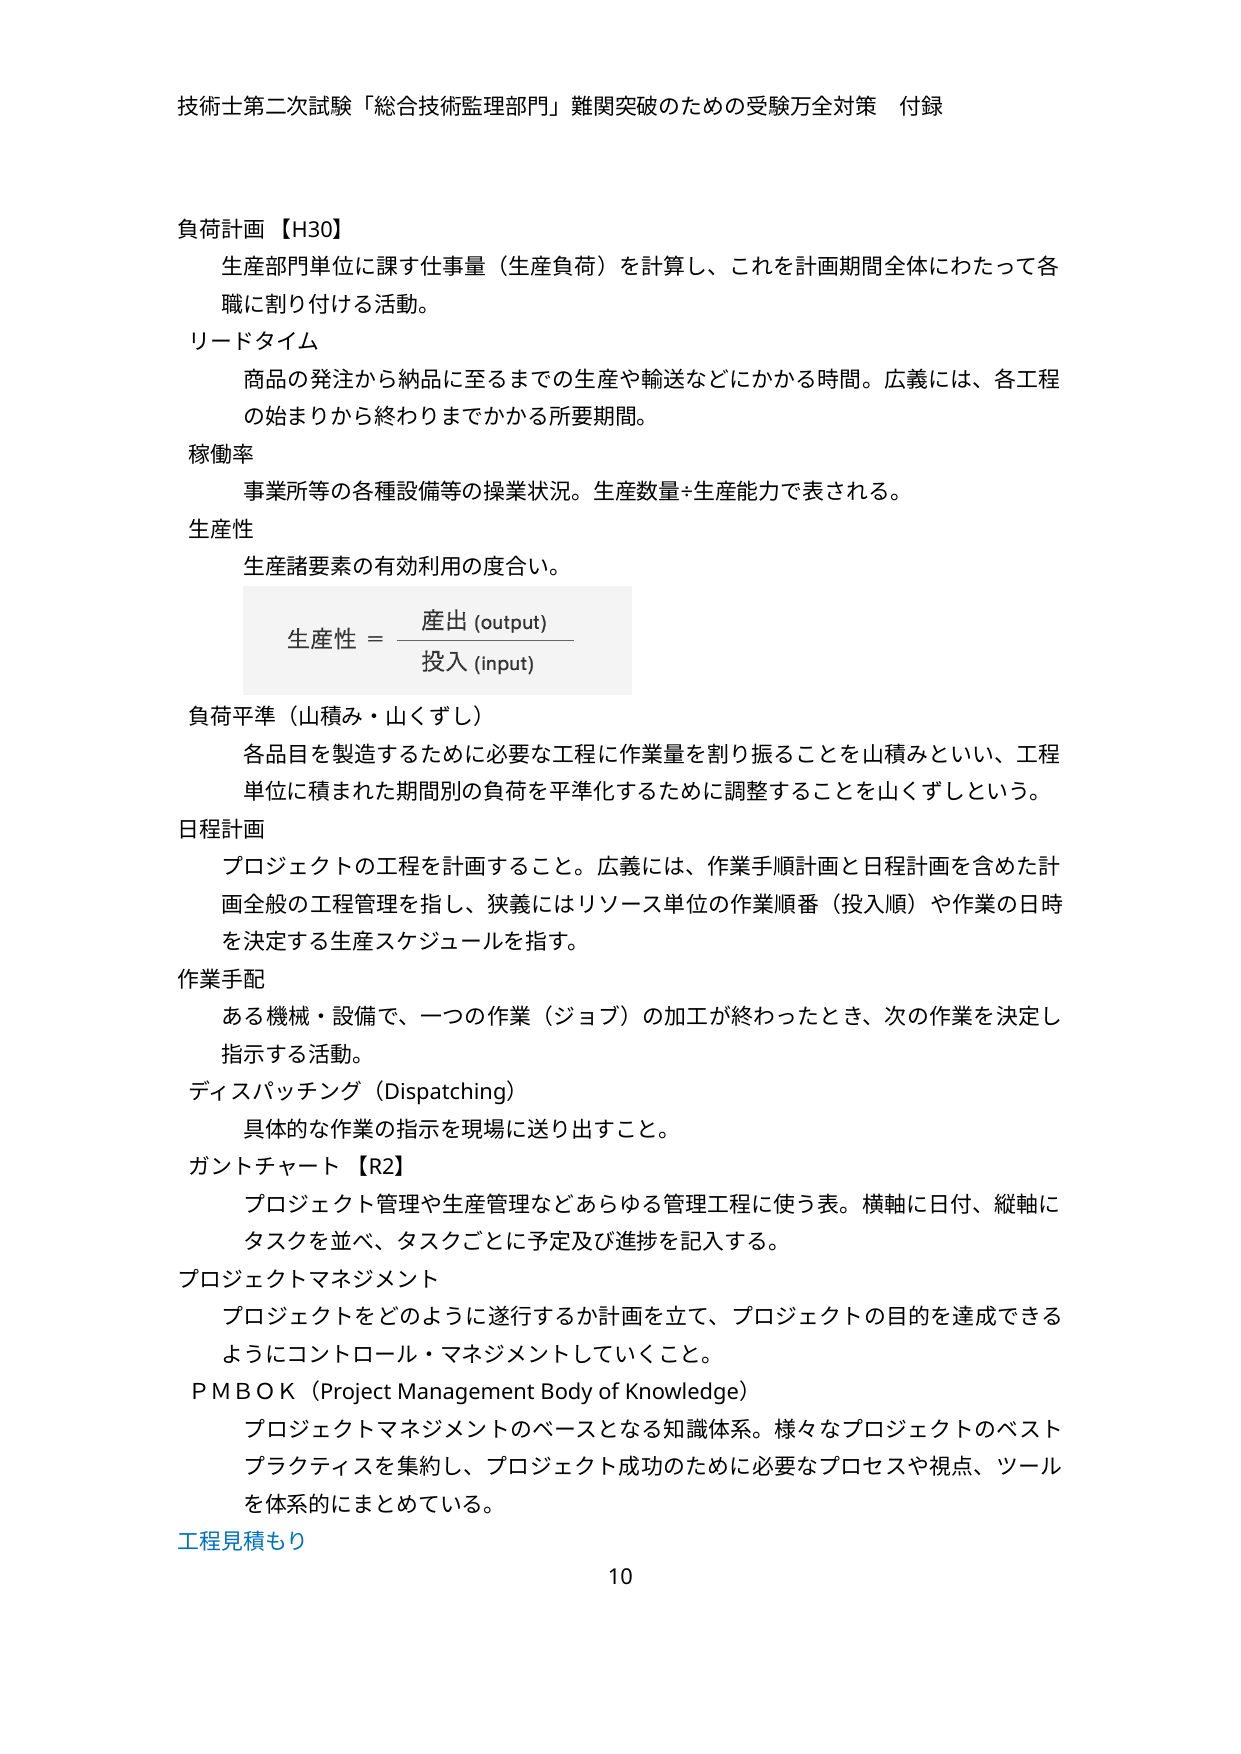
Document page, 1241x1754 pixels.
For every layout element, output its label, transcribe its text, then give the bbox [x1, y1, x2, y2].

text プロジェクトの工程を計画すること。広義には、作業手順計画と日程計画を含めた計画全般の工程管理を指し、狭義にはリソース単位の作業順番（投入順）や作業の日時を決定する生産スケジュールを指す。 [177, 846, 1063, 959]
text ある機械・設備で、一つの作業（ジョブ）の加工が終わったとき、次の作業を決定し指示する活動。 [177, 996, 1063, 1071]
text プロジェクトをどのように遂行するか計画を立て、プロジェクトの目的を達成できるようにコントロール・マネジメントしていくこと。 [177, 1296, 1063, 1371]
text リードタイム [177, 321, 1063, 359]
text 負荷計画 【H30】 [177, 209, 1063, 246]
text 稼働率 [177, 434, 1063, 471]
text 日程計画 [177, 809, 1063, 846]
text 商品の発注から納品に至るまでの生産や輸送などにかかる時間。広義には、各工程の始まりから終わりまでかかる所要期間。 [177, 359, 1063, 434]
text 生産部門単位に課す仕事量（生産負荷）を計算し、これを計画期間全体にわたって各職に割り付ける活動。 [177, 246, 1063, 321]
text 負荷平準（山積み・山くずし） [177, 696, 1063, 734]
text 生産諸要素の有効利用の度合い。 [177, 546, 1063, 584]
text 作業手配 [177, 959, 1063, 996]
text ガントチャート 【R2】 [177, 1146, 1063, 1184]
text 事業所等の各種設備等の操業状況。生産数量÷生産能力で表される。 [177, 471, 1063, 509]
text 工程見積もり [177, 1521, 1063, 1559]
text 具体的な作業の指示を現場に送り出すこと。 [177, 1109, 1063, 1146]
text プロジェクト管理や生産管理などあらゆる管理工程に使う表。横軸に日付、縦軸にタスクを並べ、タスクごとに予定及び進捗を記入する。 [177, 1184, 1063, 1259]
text プロジェクトマネジメント [177, 1259, 1063, 1296]
text ディスパッチング（Dispatching） [177, 1071, 1063, 1109]
text 生産性 [177, 509, 1063, 546]
text ＰＭＢＯＫ（Project Management Body of Knowledge） [177, 1371, 1063, 1409]
text プロジェクトマネジメントのベースとなる知識体系。様々なプロジェクトのベストプラクティスを集約し、プロジェクト成功のために必要なプロセスや視点、ツールを体系的にまとめている。 [177, 1409, 1063, 1521]
picture [242, 586, 632, 695]
text 各品目を製造するために必要な工程に作業量を割り振ることを山積みといい、工程単位に積まれた期間別の負荷を平準化するために調整することを山くずしという。 [177, 734, 1063, 809]
